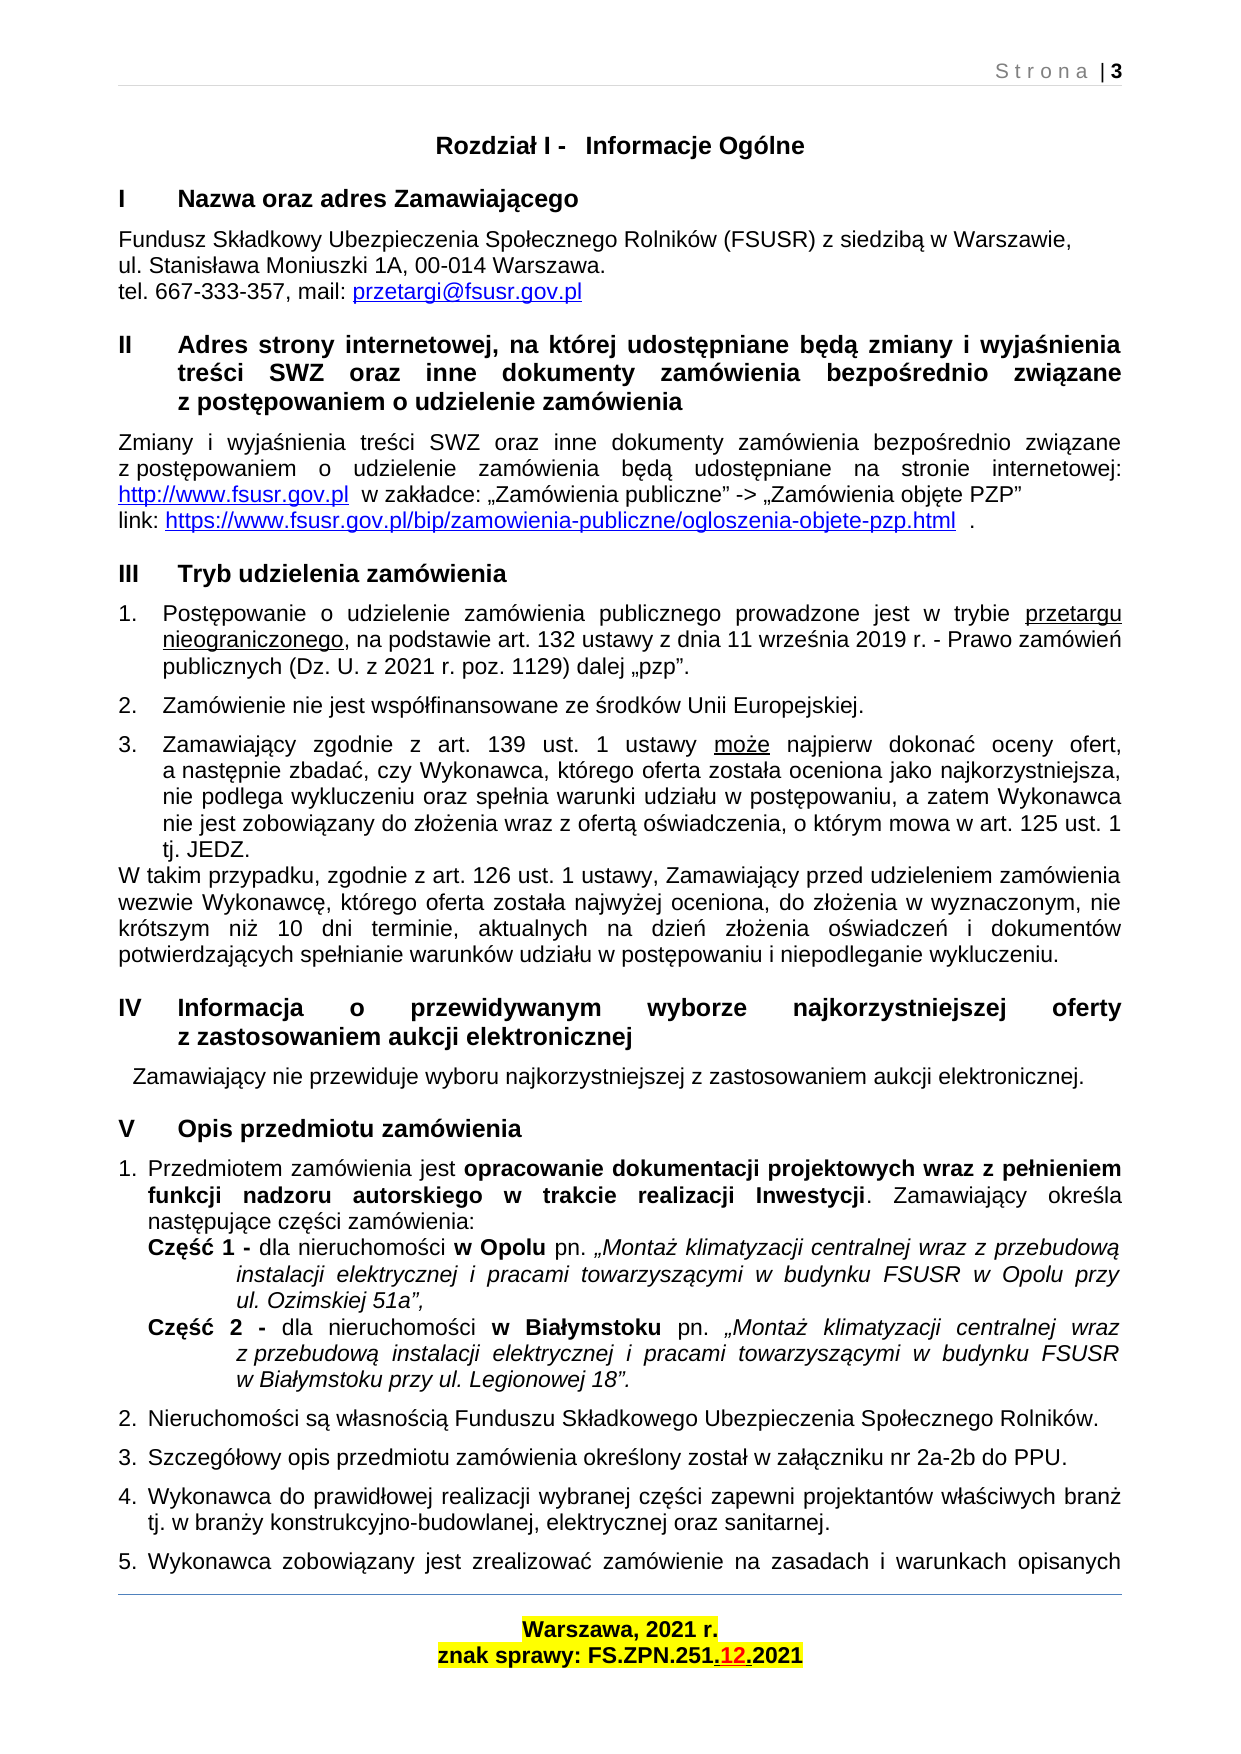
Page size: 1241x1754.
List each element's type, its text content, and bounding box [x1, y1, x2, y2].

list Przedmiotem zamówienia jest opracowanie dokumentacji projektowych wraz z pełnieniem funkcji nadzoru autorskiego w trakcie realizacji Inwestycji. Zamawiający określa następujące części zamówienia: [118, 1155, 1122, 1234]
text ul. Stanisława Moniuszki 1A, 00-014 Warszawa. [118, 252, 1122, 278]
subtitle Informacje Ogólne [118, 131, 1122, 159]
subtitle Informacja o przewidywanym wyborze najkorzystniejszej oferty z zastosowaniem aukcji elektronicznej [118, 993, 1122, 1050]
text Część 1 - dla nieruchomości w Opolu pn. „Montaż klimatyzacji centralnej wraz z przebudową instalacji elektrycznej i pracami towarzyszącymi w budynku FSUSR w Opolu przy ul. Ozimskiej 51a”, [148, 1234, 1120, 1313]
text link: https://www.fsusr.gov.pl/bip/zamowienia-publiczne/ogloszenia-objete-pzp.html . [118, 507, 1122, 534]
list Szczegółowy opis przedmiotu zamówienia określony został w załączniku nr 2a-2b do PPU. [118, 1444, 1122, 1470]
list Nieruchomości są własnością Funduszu Składkowego Ubezpieczenia Społecznego Rolników. [118, 1405, 1122, 1431]
text Część 2 - dla nieruchomości w Białymstoku pn. „Montaż klimatyzacji centralnej wraz z przebudową instalacji elektrycznej i pracami towarzyszącymi w budynku FSUSR w Białymstoku przy ul. Legionowej 18”. [148, 1313, 1120, 1392]
subtitle Tryb udzielenia zamówienia [118, 559, 1122, 588]
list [118, 1548, 1122, 1574]
text Fundusz Składkowy Ubezpieczenia Społecznego Rolników (FSUSR) z siedzibą w Warszawie, [118, 226, 1122, 252]
text W takim przypadku, zgodnie z art. 126 ust. 1 ustawy, Zamawiający przed udzieleniem zamówienia wezwie Wykonawcę, którego oferta została najwyżej oceniona, do złożenia w wyznaczonym, nie krótszym niż 10 dni terminie, aktualnych na dzień złożenia oświadczeń i dokumentów potwierdzających spełnianie warunków udziału w postępowaniu i niepodleganie wykluczeniu. [118, 862, 1122, 968]
text Zamawiający nie przewiduje wyboru najkorzystniejszej z zastosowaniem aukcji elektronicznej. [132, 1063, 1123, 1089]
list Wykonawca do prawidłowej realizacji wybranej części zapewni projektantów właściwych branż tj. w branży konstrukcyjno-budowlanej, elektrycznej oraz sanitarnej. [118, 1483, 1122, 1535]
list Zamawiający zgodnie z art. 139 ust. 1 ustawy może najpierw dokonać oceny ofert, a następnie zbadać, czy Wykonawca, którego oferta została oceniona jako najkorzystniejsza, nie podlega wykluczeniu oraz spełnia warunki udziału w postępowaniu, a zatem Wykonawca nie jest zobowiązany do złożenia wraz z ofertą oświadczenia, o którym mowa w art. 125 ust. 1 tj. JEDZ. [118, 731, 1122, 862]
list Postępowanie o udzielenie zamówienia publicznego prowadzone jest w trybie przetargu nieograniczonego, na podstawie art. 132 ustawy z dnia 11 września 2019 r. - Prawo zamówień publicznych (Dz. U. z 2021 r. poz. 1129) dalej „pzp”. [118, 600, 1122, 679]
subtitle Nazwa oraz adres Zamawiającego [118, 184, 1122, 213]
subtitle Opis przedmiotu zamówienia [118, 1114, 1122, 1143]
text Zmiany i wyjaśnienia treści SWZ oraz inne dokumenty zamówienia bezpośrednio związane z postępowaniem o udzielenie zamówienia będą udostępniane na stronie internetowej: http://www.fsusr.gov.pl w zakładce: „Zamówienia publiczne” -> „Zamówienia objęte PZP” [118, 428, 1122, 507]
list Zamówienie nie jest współfinansowane ze środków Unii Europejskiej. [118, 692, 1122, 718]
subtitle Adres strony internetowej, na której udostępniane będą zmiany i wyjaśnienia treści SWZ oraz inne dokumenty zamówienia bezpośrednio związane z postępowaniem o udzielenie zamówienia [118, 330, 1122, 416]
text tel. 667-333-357, mail: przetargi@fsusr.gov.pl [118, 278, 1122, 305]
